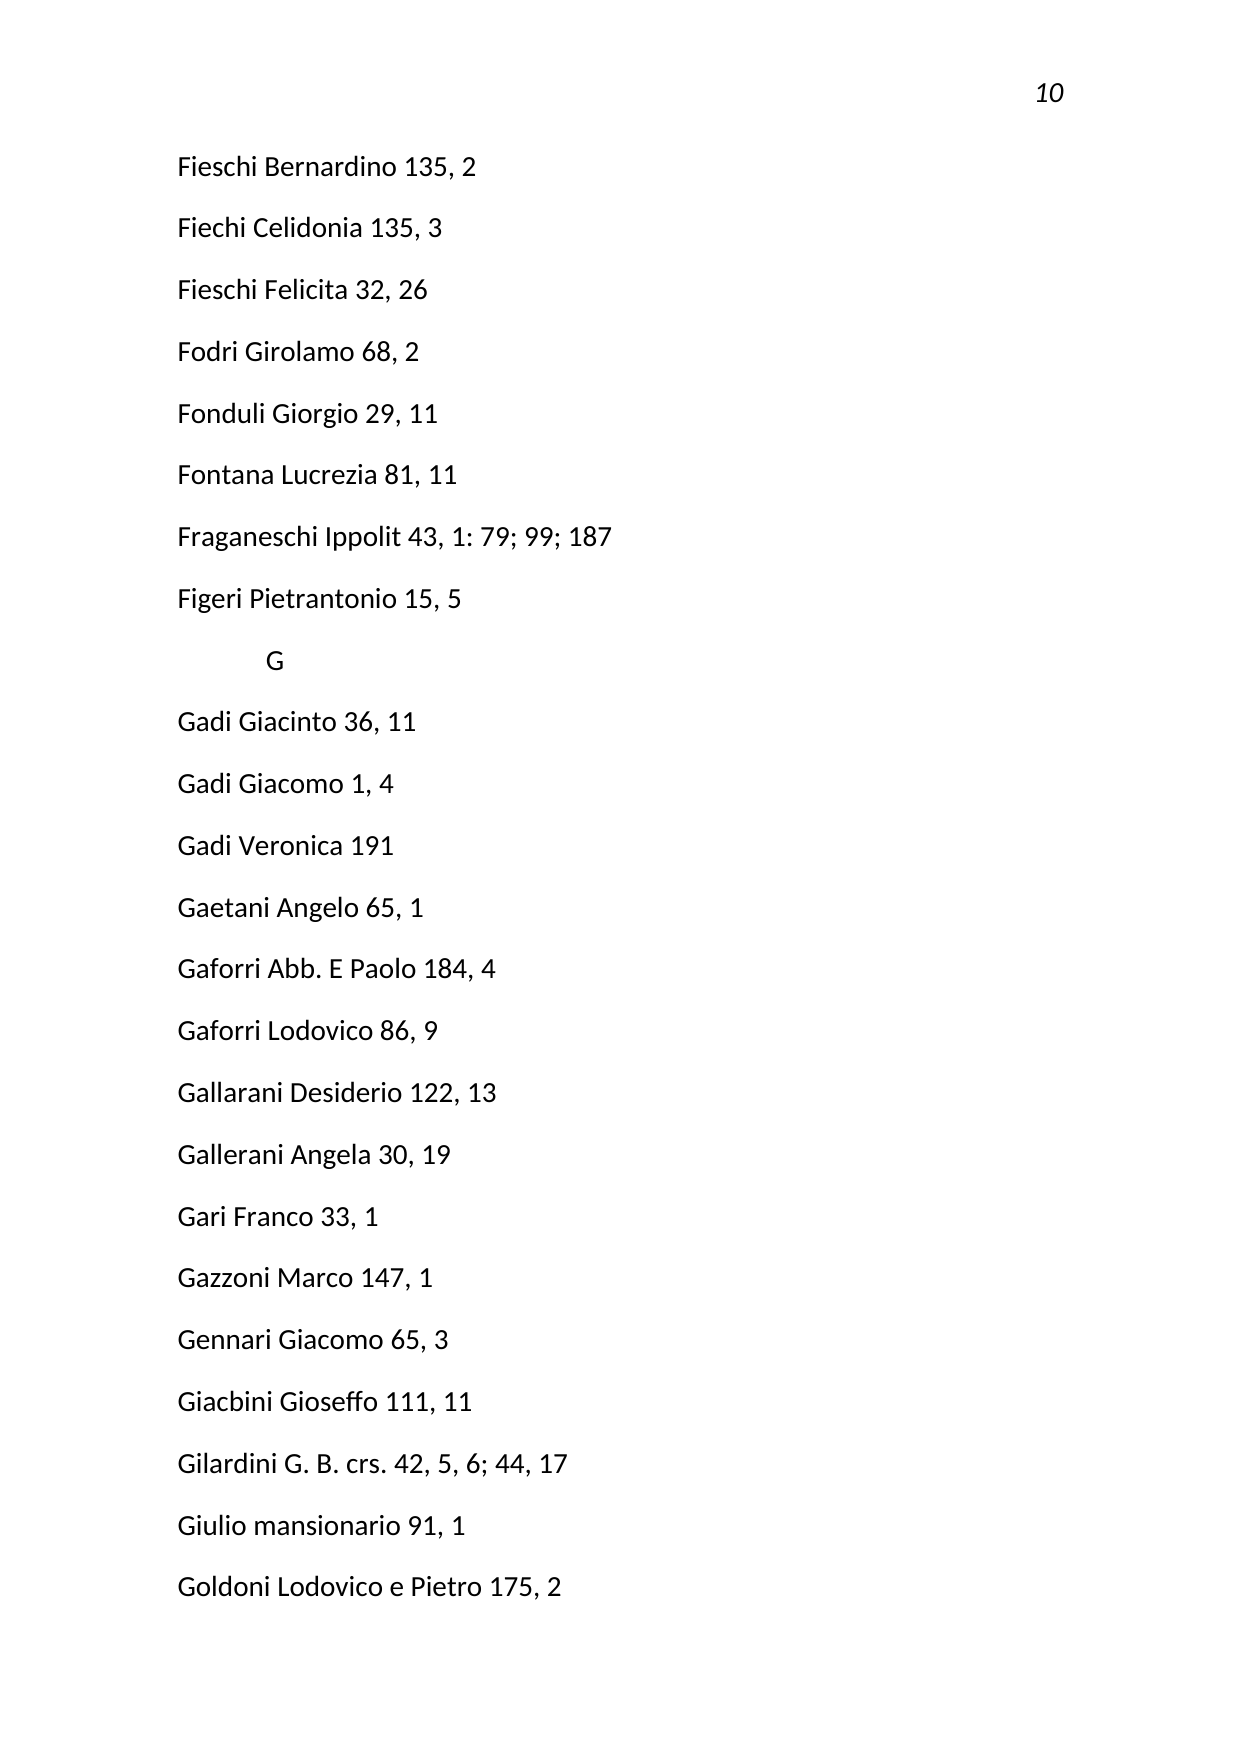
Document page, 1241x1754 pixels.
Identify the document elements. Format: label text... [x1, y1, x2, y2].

text Gallerani Angela 30, 19 [177, 1136, 1063, 1172]
text G [177, 642, 1063, 677]
text Gadi Giacinto 36, 11 [177, 703, 1063, 739]
text Fieschi Bernardino 135, 2 [177, 148, 1063, 183]
text Fonduli Giorgio 29, 11 [177, 395, 1063, 430]
text Fodri Girolamo 68, 2 [177, 333, 1063, 368]
text Gazzoni Marco 147, 1 [177, 1259, 1063, 1295]
text Gennari Giacomo 65, 3 [177, 1321, 1063, 1357]
text Gaforri Abb. E Paolo 184, 4 [177, 951, 1063, 986]
text Fontana Lucrezia 81, 11 [177, 456, 1063, 492]
text Gaetani Angelo 65, 1 [177, 889, 1063, 924]
text Fraganeschi Ippolit 43, 1: 79; 99; 187 [177, 518, 1063, 554]
text Gallarani Desiderio 122, 13 [177, 1074, 1063, 1110]
text Gaforri Lodovico 86, 9 [177, 1012, 1063, 1048]
text Giacbini Gioseffo 111, 11 [177, 1383, 1063, 1419]
text Gilardini G. B. crs. 42, 5, 6; 44, 17 [177, 1445, 1063, 1480]
text Gari Franco 33, 1 [177, 1198, 1063, 1233]
text Goldoni Lodovico e Pietro 175, 2 [177, 1568, 1063, 1604]
text Fiechi Celidonia 135, 3 [177, 209, 1063, 245]
text Gadi Veronica 191 [177, 827, 1063, 863]
text Gadi Giacomo 1, 4 [177, 765, 1063, 801]
text Giulio mansionario 91, 1 [177, 1507, 1063, 1542]
text Figeri Pietrantonio 15, 5 [177, 580, 1063, 616]
text Fieschi Felicita 32, 26 [177, 271, 1063, 307]
